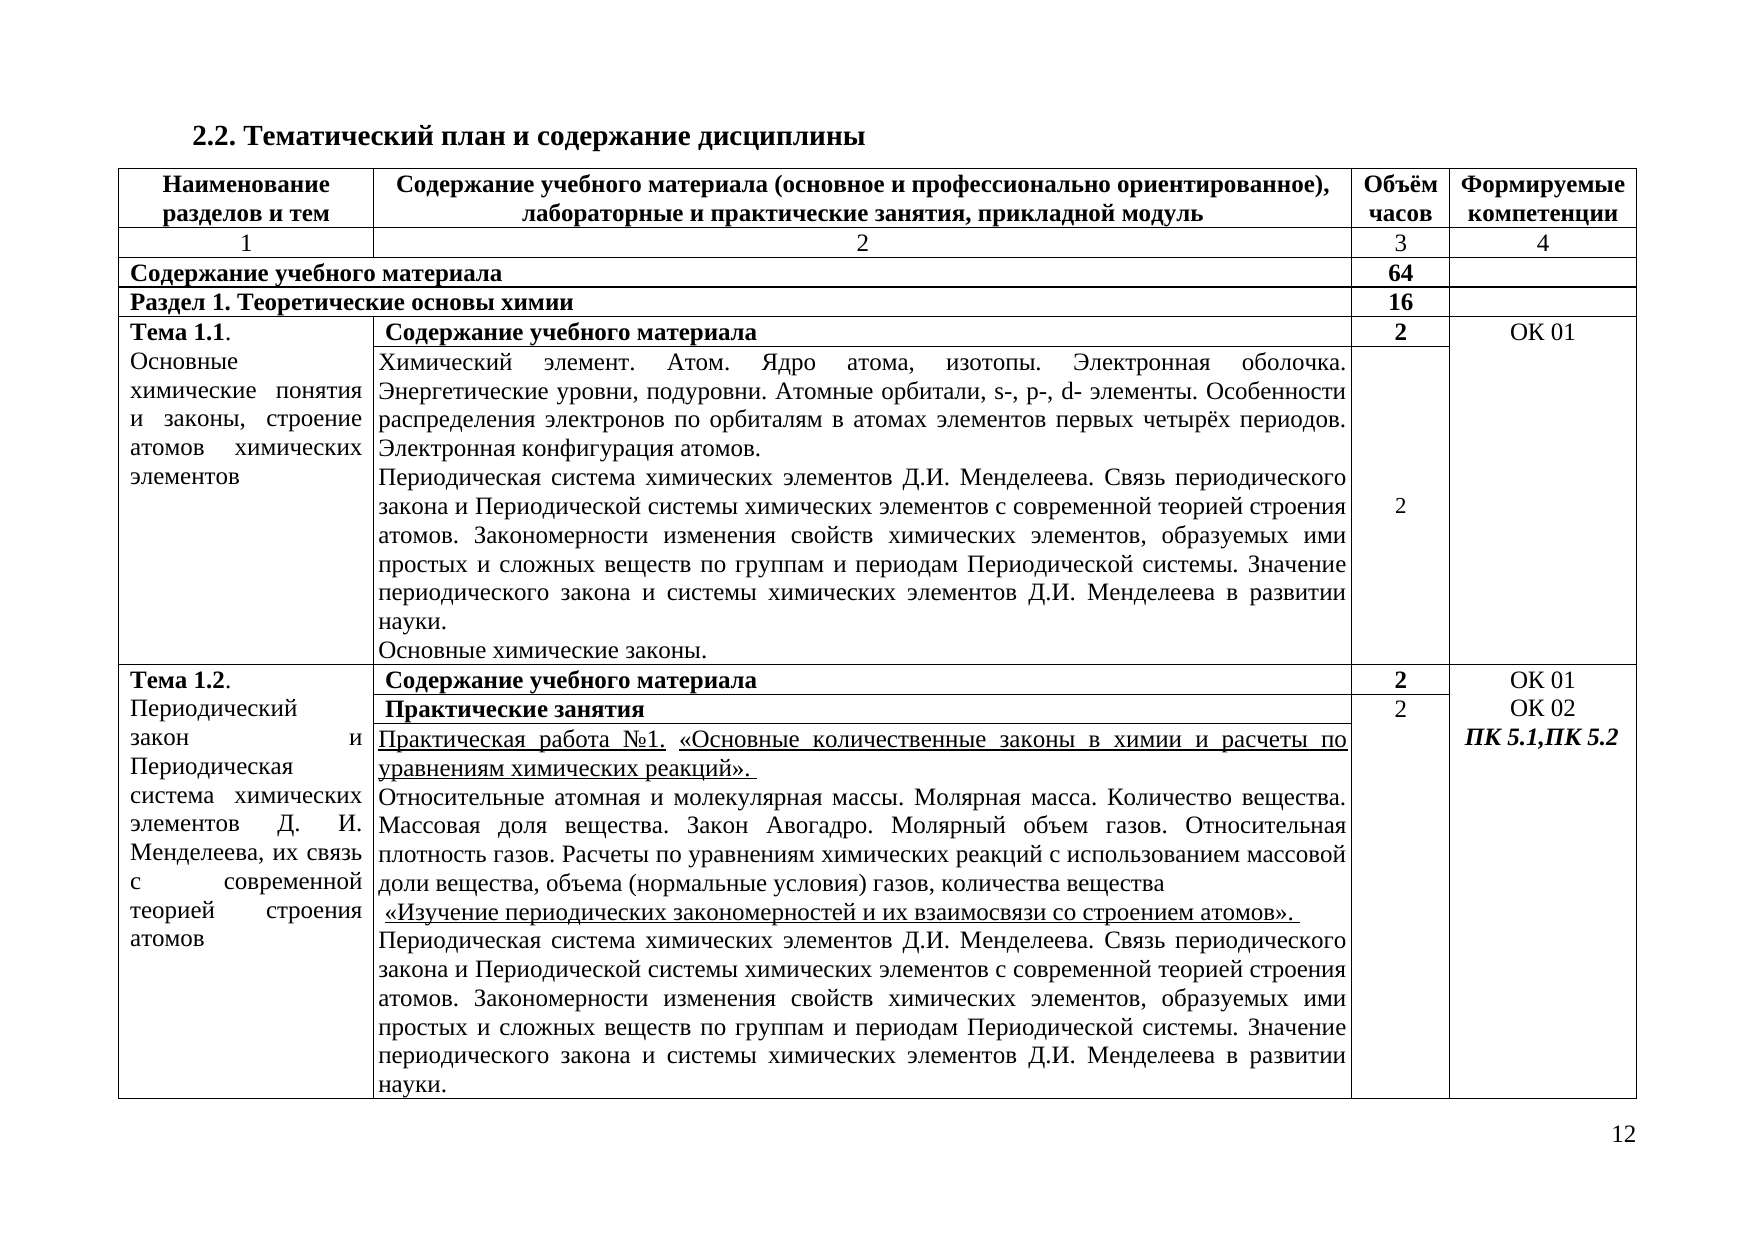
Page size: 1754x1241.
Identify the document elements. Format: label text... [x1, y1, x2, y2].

table_cell 2 [1352, 695, 1449, 1098]
table_cell Тема 1.1. Основные химические понятия и законы, строение атомов химических элементов [119, 317, 373, 664]
table_cell 2 [1352, 347, 1449, 664]
table_cell Содержание учебного материала [374, 665, 1351, 693]
table_header Наименование разделов и тем [119, 169, 373, 227]
text 2.2. Тематический план и содержание дисциплины [118, 118, 1636, 152]
table_header Объём часов [1352, 169, 1449, 227]
table_cell Содержание учебного материала [374, 317, 1351, 346]
table_cell Тема 1.2. Периодический закон и Периодическая система химических элементов Д. И. Менделеева, их связь с современной теорией строения атомов [119, 665, 373, 1098]
table_cell Содержание учебного материала [119, 258, 1351, 286]
table_cell 3 [1352, 228, 1449, 257]
table_cell 2 [1352, 665, 1449, 693]
table_cell 4 [1450, 228, 1636, 257]
table_cell 16 [1352, 288, 1449, 316]
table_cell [374, 724, 1351, 1098]
table_cell Раздел 1. Теоретические основы химии [119, 288, 1351, 316]
table_cell 1 [119, 228, 373, 257]
table_cell [1450, 258, 1636, 286]
table_cell 64 [1352, 258, 1449, 286]
table_cell 2 [1352, 317, 1449, 346]
table_cell ОК 01 [1450, 317, 1636, 664]
table_cell [1450, 288, 1636, 316]
table_cell ОК 01 ОК 02 ПК 5.1,ПК 5.2 [1450, 665, 1636, 1098]
table_cell Химический элемент. Атом. Ядро атома, изотопы. Электронная оболочка. Энергетические уровни, подуровни. Атомные орбитали, s-, p-, d- элементы. Особенности распределения электронов по орбиталям в атомах элементов первых четырёх периодов. Электронная конфигурация атомов. Периодическая система химических элементов Д.И. Менделеева. Связь периодического закона и Периодической системы химических элементов с современной теорией строения атомов. Закономерности изменения свойств химических элементов, образуемых ими простых и сложных веществ по группам и периодам Периодической системы. Значение периодического закона и системы химических элементов Д.И. Менделеева в развитии науки. Основные химические законы. [374, 347, 1351, 664]
table_header Формируемые компетенции [1450, 169, 1636, 227]
table_header Содержание учебного материала (основное и профессионально ориентированное), лабораторные и практические занятия, прикладной модуль [374, 169, 1351, 227]
table_cell 2 [374, 228, 1351, 257]
table_cell Практические занятия [374, 695, 1351, 723]
